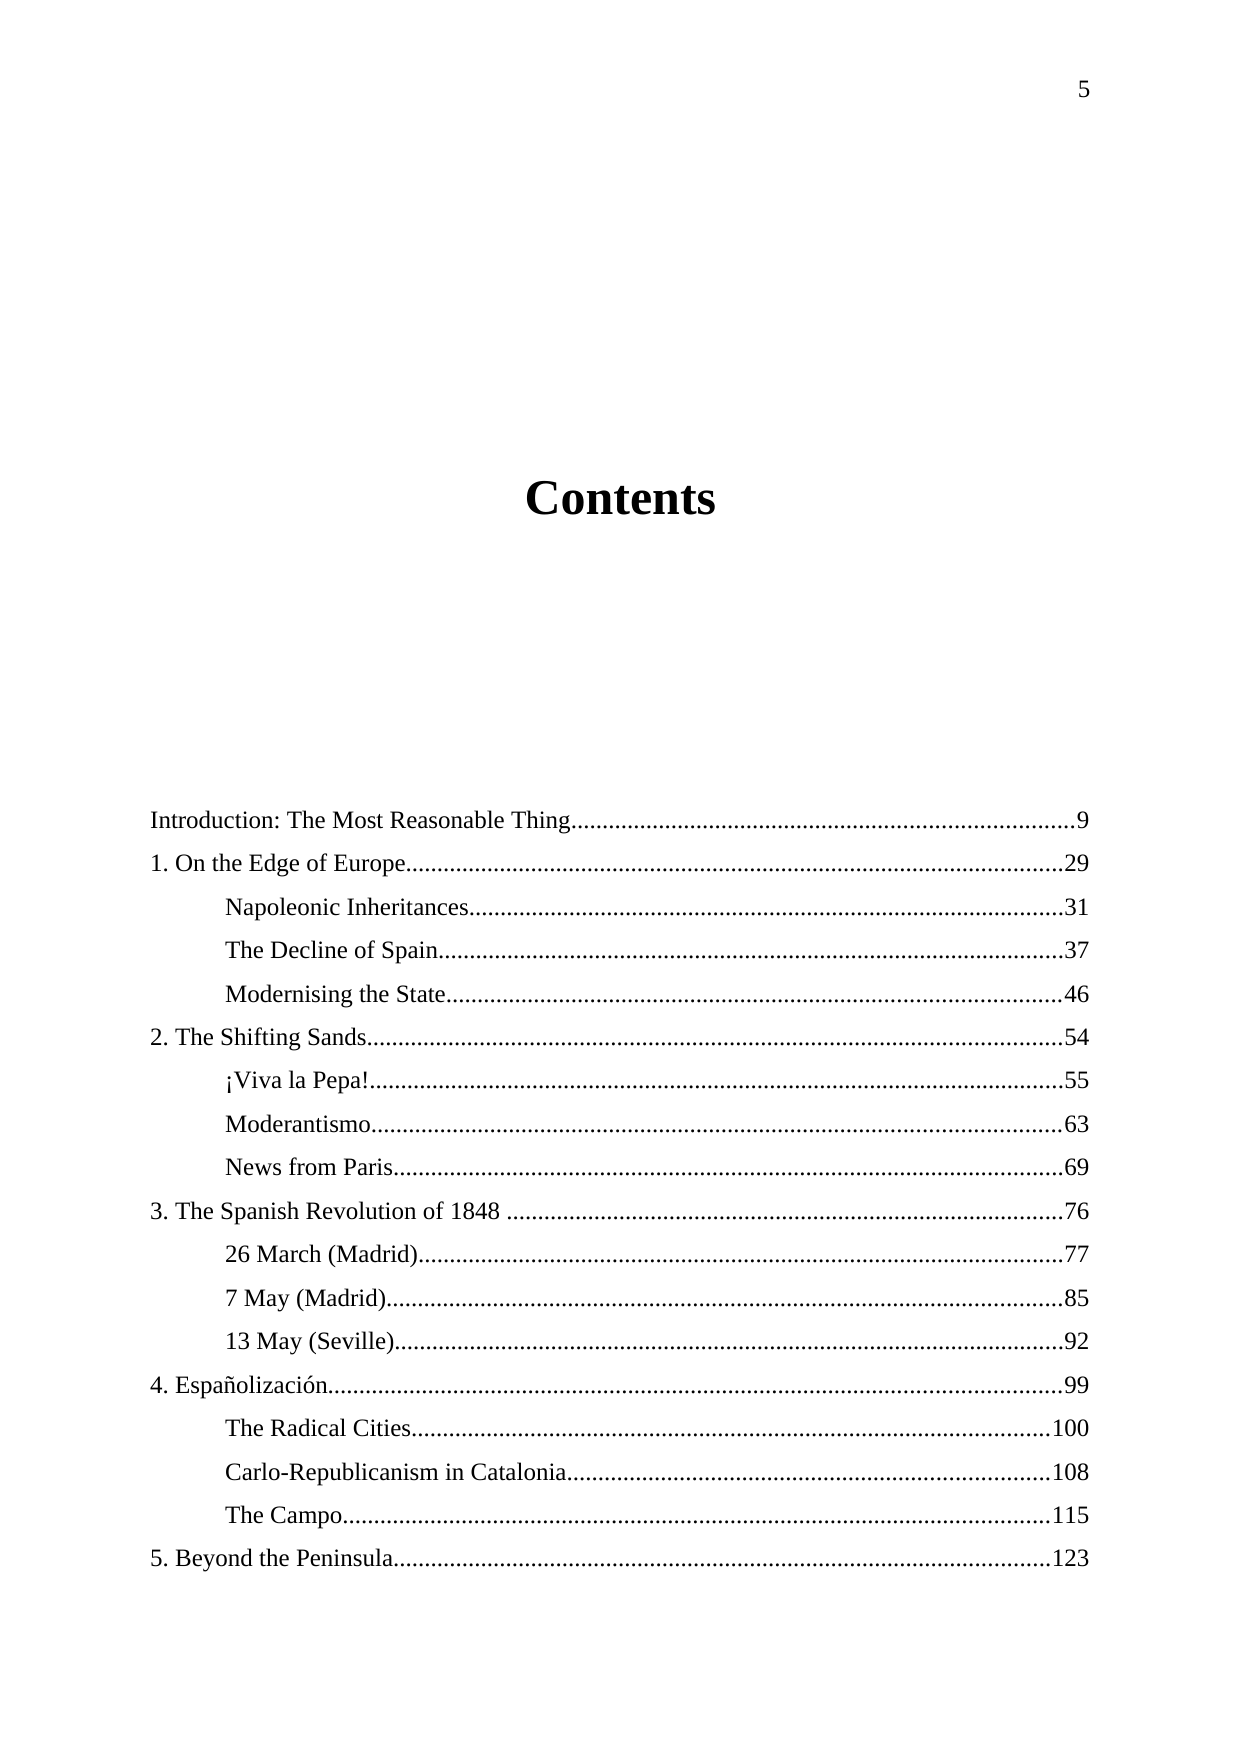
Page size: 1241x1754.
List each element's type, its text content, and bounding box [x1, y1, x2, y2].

subtitle Contents [150, 468, 1090, 525]
